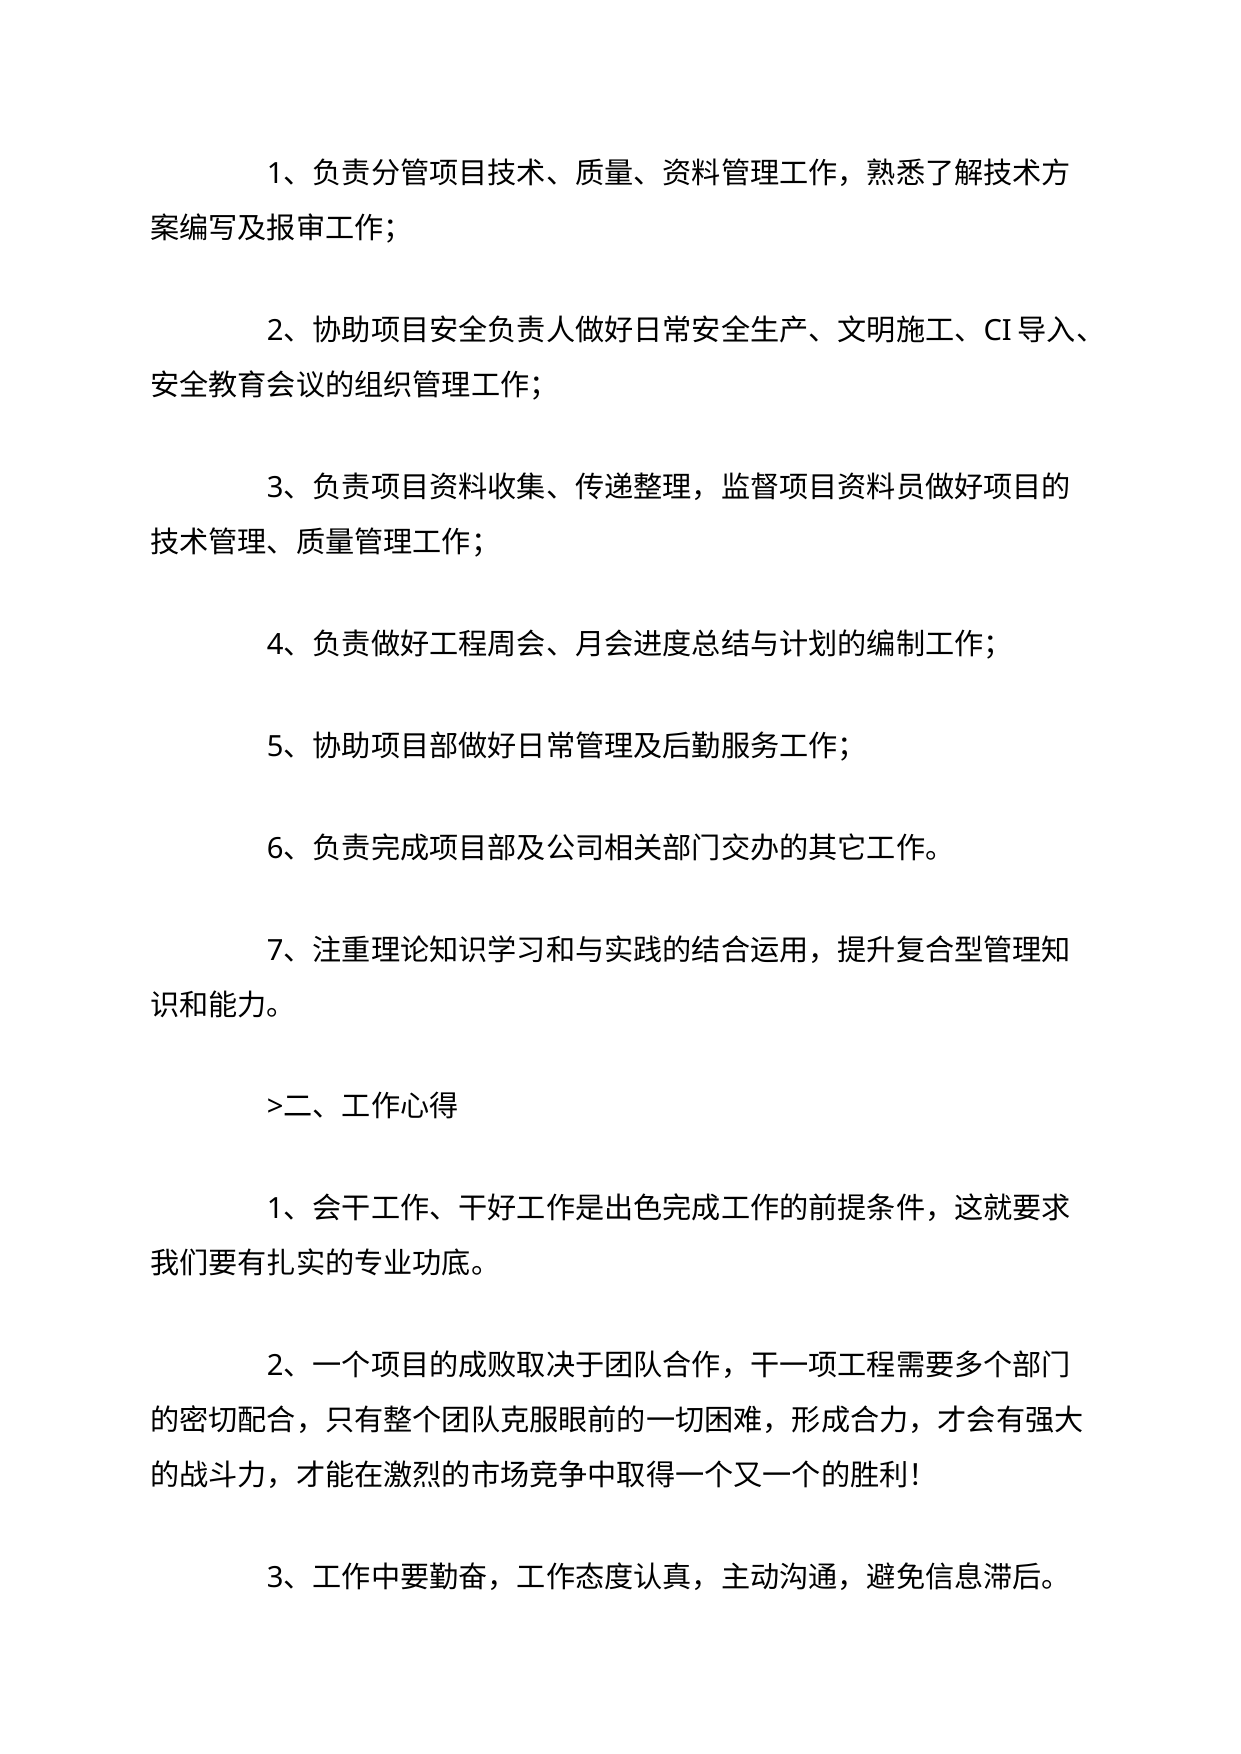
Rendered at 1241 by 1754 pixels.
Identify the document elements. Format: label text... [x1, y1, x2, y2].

text 7、注重理论知识学习和与实践的结合运用，提升复合型管理知识和能力。 [150, 926, 1090, 1023]
text 2、一个项目的成败取决于团队合作，干一项工程需要多个部门的密切配合，只有整个团队克服眼前的一切困难，形成合力，才会有强大的战斗力，才能在激烈的市场竞争中取得一个又一个的胜利！ [150, 1342, 1090, 1494]
text 4、负责做好工程周会、月会进度总结与计划的编制工作； [150, 620, 1090, 663]
text 6、负责完成项目部及公司相关部门交办的其它工作。 [150, 824, 1090, 867]
text >二、工作心得 [150, 1083, 1090, 1125]
text 3、负责项目资料收集、传递整理，监督项目资料员做好项目的技术管理、质量管理工作； [150, 463, 1090, 561]
text 1、负责分管项目技术、质量、资料管理工作，熟悉了解技术方案编写及报审工作； [150, 150, 1090, 247]
text 5、协助项目部做好日常管理及后勤服务工作； [150, 722, 1090, 765]
text 2、协助项目安全负责人做好日常安全生产、文明施工、CI导入、安全教育会议的组织管理工作； [150, 307, 1090, 404]
text 1、会干工作、干好工作是出色完成工作的前提条件，这就要求我们要有扎实的专业功底。 [150, 1185, 1090, 1282]
text 3、工作中要勤奋，工作态度认真，主动沟通，避免信息滞后。 [150, 1553, 1090, 1596]
